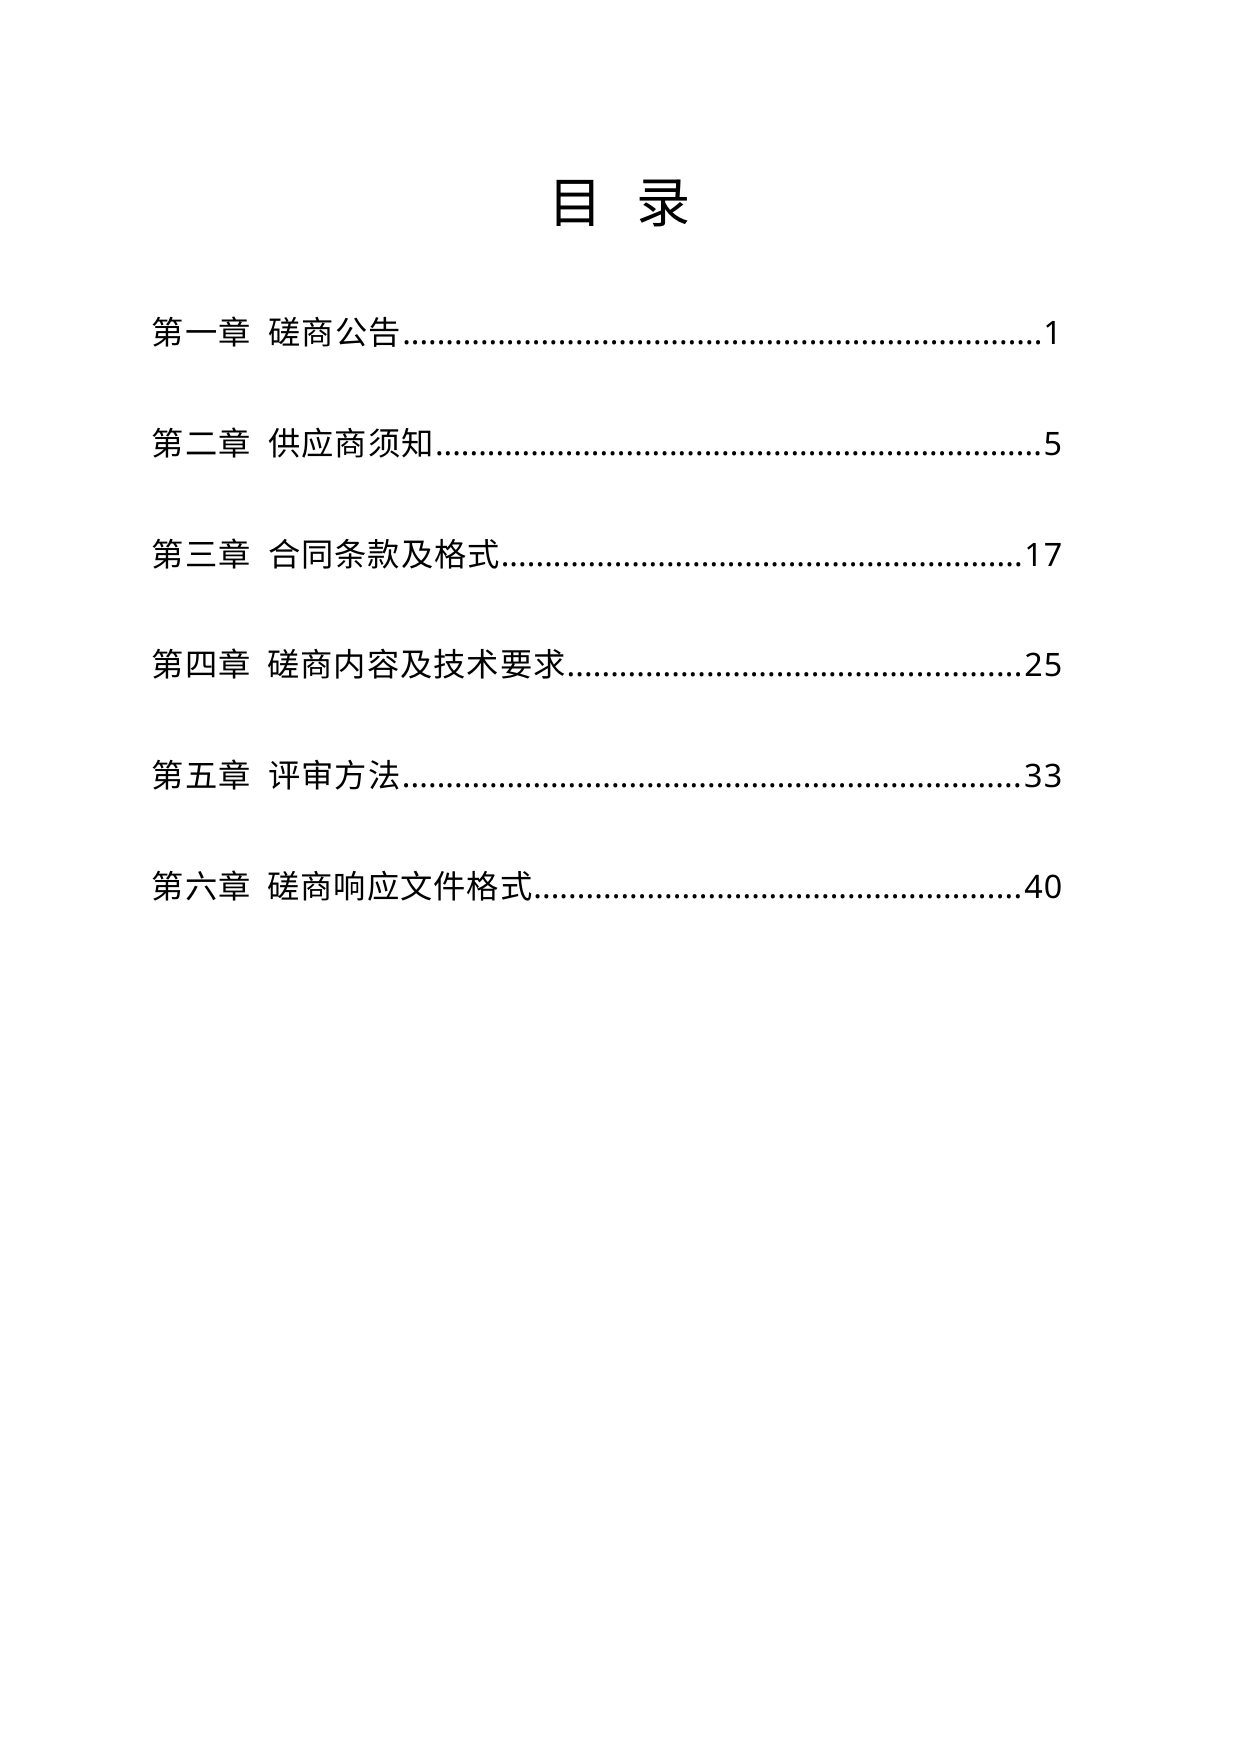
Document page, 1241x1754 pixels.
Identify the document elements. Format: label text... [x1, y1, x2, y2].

text 目 录 [148, 165, 1093, 237]
text 第一章 磋商公告 1 [151, 309, 1093, 354]
text 第六章 磋商响应文件格式 40 [151, 863, 1093, 907]
text 第三章 合同条款及格式 17 [151, 531, 1093, 575]
text 第五章 评审方法 33 [151, 752, 1093, 797]
text 第四章 磋商内容及技术要求 25 [151, 641, 1093, 686]
text 第二章 供应商须知 5 [151, 420, 1093, 464]
